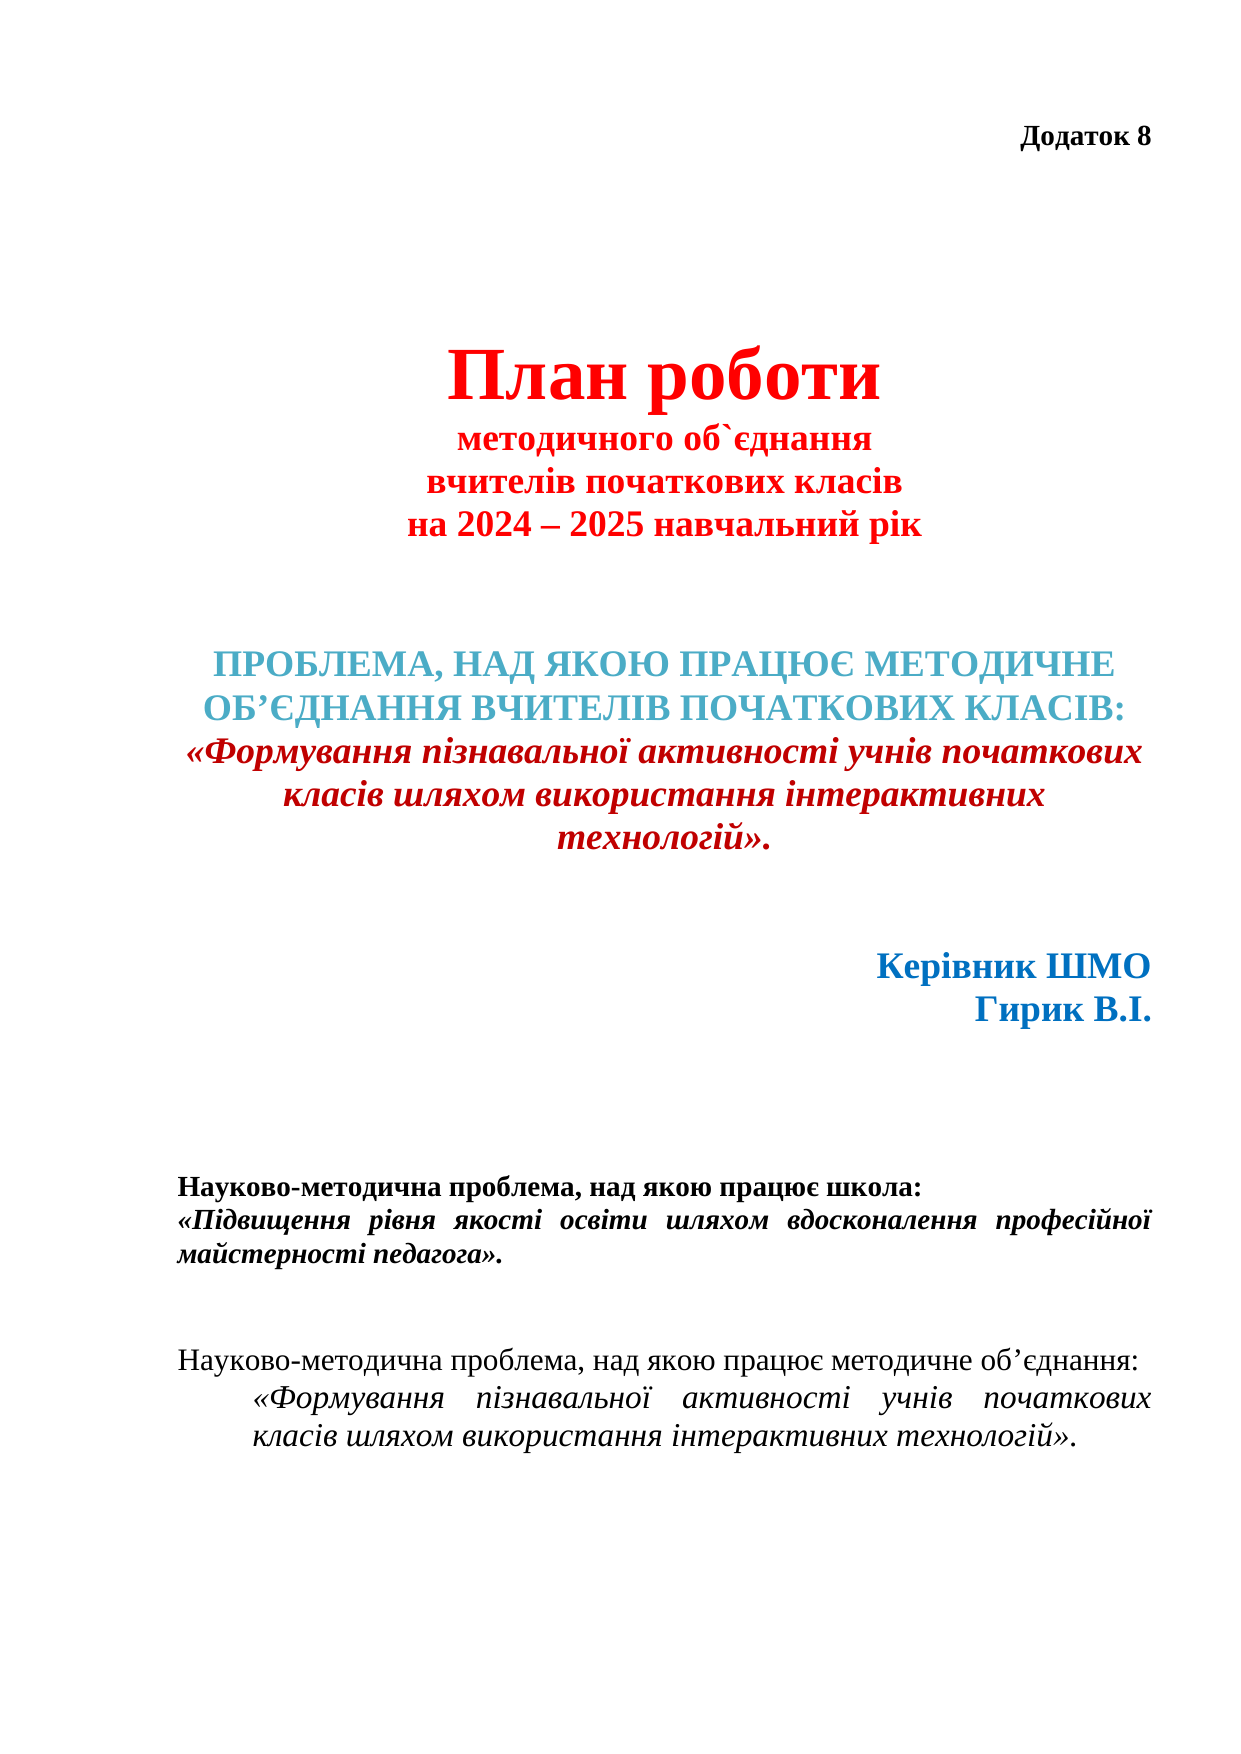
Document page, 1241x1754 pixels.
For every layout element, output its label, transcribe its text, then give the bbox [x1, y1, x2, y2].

text вчителів початкових класів [177, 458, 1152, 502]
text методичного об`єднання [177, 415, 1152, 458]
text Додаток 8 [177, 118, 1152, 152]
text ПРОБЛЕМА, НАД ЯКОЮ ПРАЦЮЄ МЕТОДИЧНЕ ОБ’ЄДНАННЯ ВЧИТЕЛІВ ПОЧАТКОВИХ КЛАСІВ: [177, 642, 1152, 728]
text «Формування пізнавальної активності учнів початкових класів шляхом використання інтерактивних технологій». [252, 1377, 1152, 1454]
text Гирик В.І. [177, 987, 1152, 1030]
text План роботи [177, 329, 1152, 415]
text Керівник ШМО [177, 944, 1152, 987]
text «Підвищення рівня якості освіти шляхом вдосконалення професійної майстерності педагога». [177, 1202, 1152, 1269]
text Науково-методична проблема, над якою працює школа: [177, 1169, 1152, 1202]
text Науково-методична проблема, над якою працює методичне об’єднання: [177, 1341, 1152, 1377]
text на 2024 – 2025 навчальний рік [177, 502, 1152, 545]
text «Формування пізнавальної активності учнів початкових класів шляхом використання інтерактивних технологій». [177, 728, 1152, 857]
